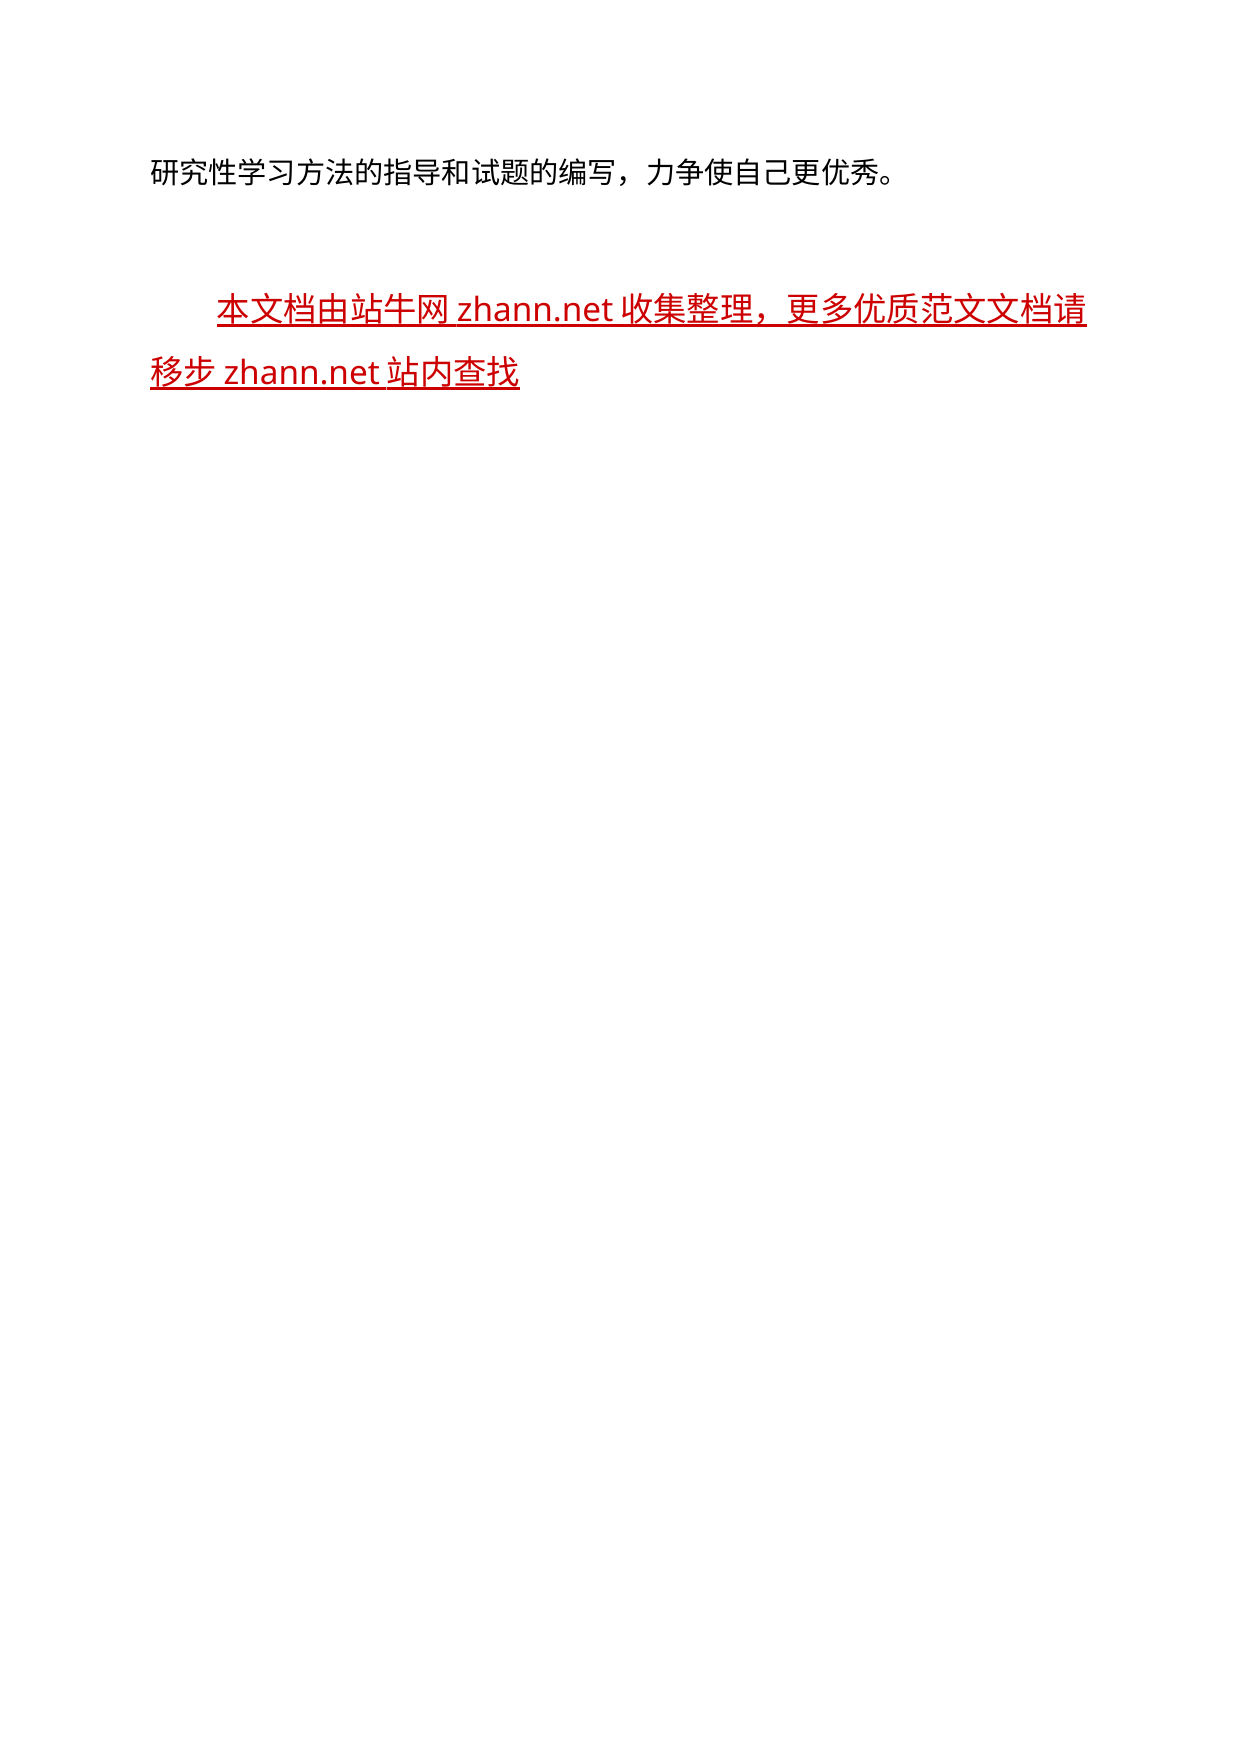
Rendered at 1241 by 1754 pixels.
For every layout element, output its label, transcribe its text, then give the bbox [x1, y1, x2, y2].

text 本文档由站牛网zhann.net收集整理，更多优质范文文档请移步zhann.net站内查找 [150, 283, 1090, 394]
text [150, 150, 1090, 192]
